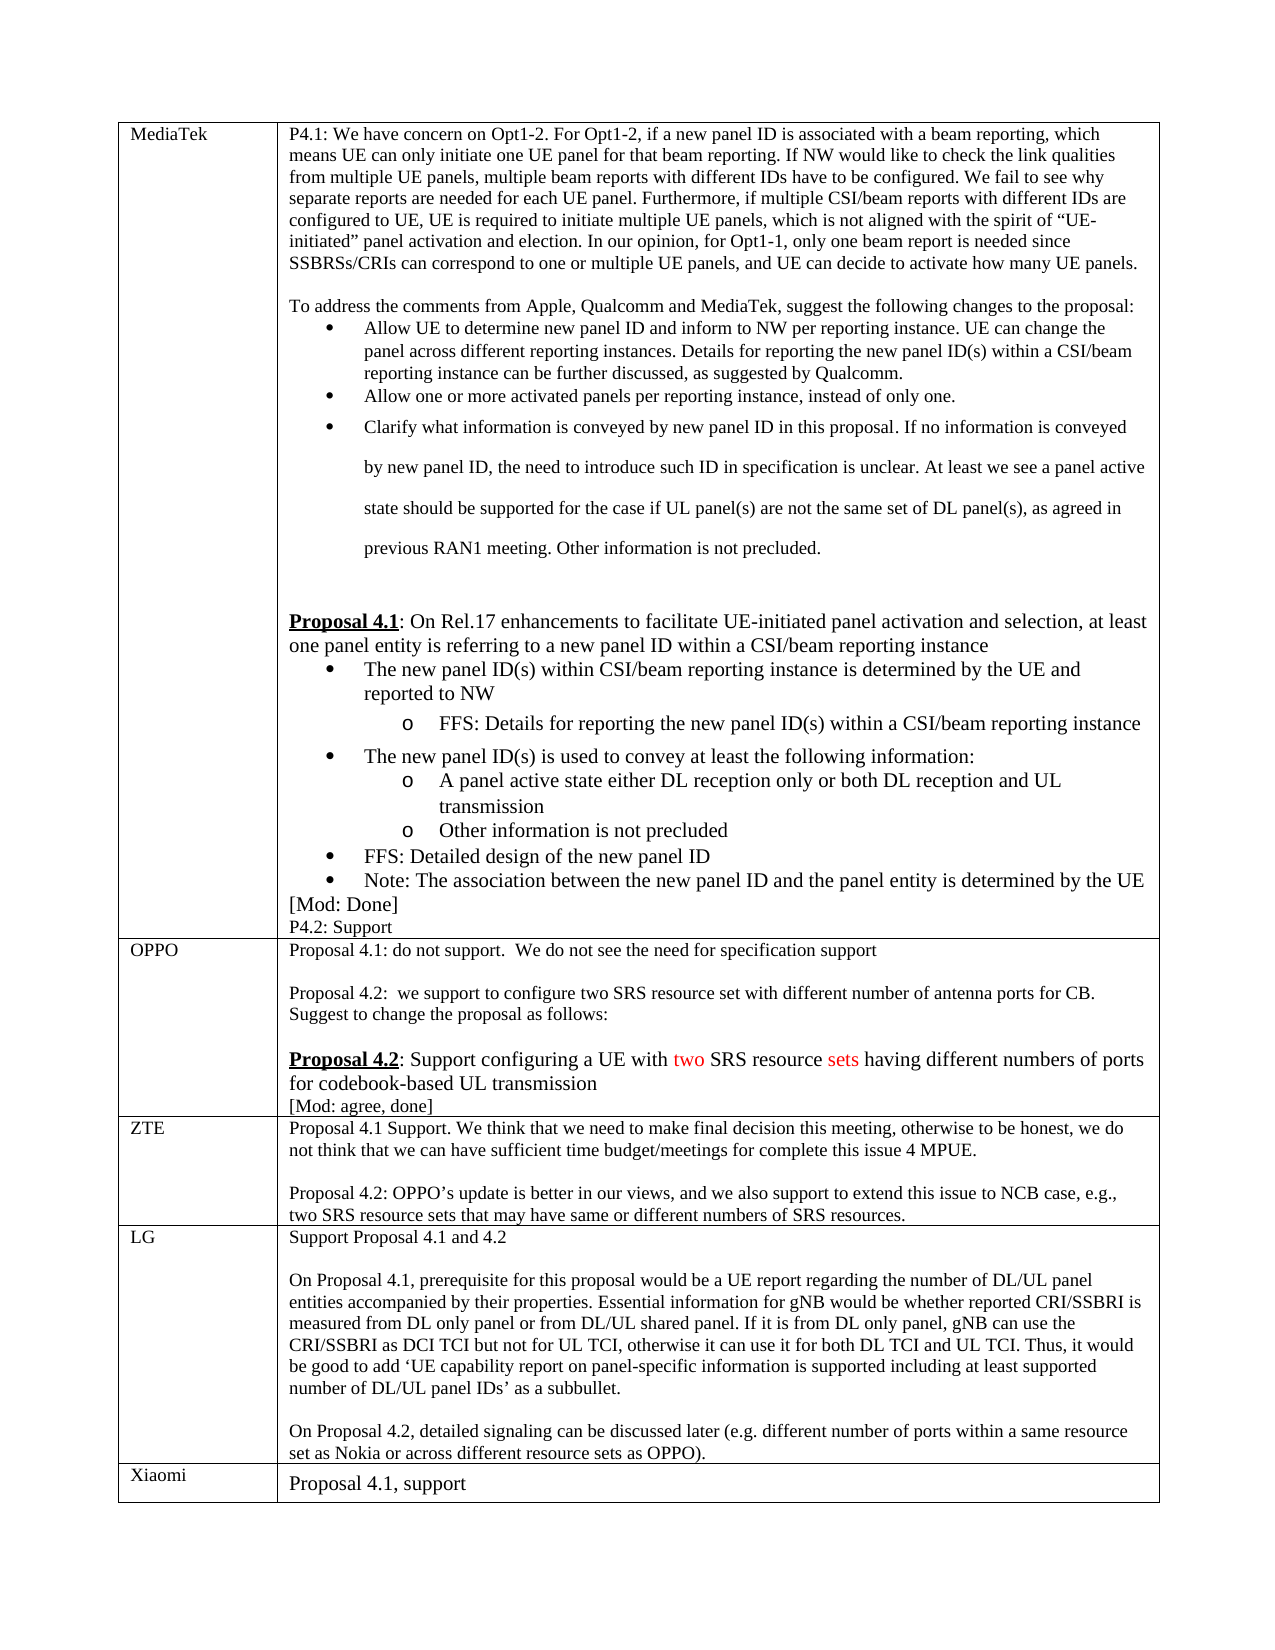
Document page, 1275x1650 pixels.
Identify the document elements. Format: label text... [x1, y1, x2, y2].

table_cell OPPO [119, 939, 277, 1116]
table_cell Proposal 4.1 Support. We think that we need to make final decision this meeting, otherwise to be honest, we do not think that we can have sufficient time budget/meetings for complete this issue 4 MPUE. Proposal 4.2: OPPO’s update is better in our views, and we also support to extend this issue to NCB case, e.g., two SRS resource sets that may have same or different numbers of SRS resources. [278, 1117, 1159, 1225]
table_cell P4.1: We have concern on Opt1-2. For Opt1-2, if a new panel ID is associated with a beam reporting, which means UE can only initiate one UE panel for that beam reporting. If NW would like to check the link qualities from multiple UE panels, multiple beam reports with different IDs have to be configured. We fail to see why separate reports are needed for each UE panel. Furthermore, if multiple CSI/beam reports with different IDs are configured to UE, UE is required to initiate multiple UE panels, which is not aligned with the spirit of “UE-initiated” panel activation and election. In our opinion, for Opt1-1, only one beam report is needed since SSBRSs/CRIs can correspond to one or multiple UE panels, and UE can decide to activate how many UE panels. To address the comments from Apple, Qualcomm and MediaTek, suggest the following changes to the proposal: Allow UE to determine new panel ID and inform to NW per reporting instance. UE can change the panel across different reporting instances. Details for reporting the new panel ID(s) within a CSI/beam reporting instance can be further discussed, as suggested by Qualcomm. Allow one or more activated panels per reporting instance, instead of only one. Clarify what information is conveyed by new panel ID in this proposal. If no information is conveyed by new panel ID, the need to introduce such ID in specification is unclear. At least we see a panel active state should be supported for the case if UL panel(s) are not the same set of DL panel(s), as agreed in previous RAN1 meeting. Other information is not precluded. Proposal 4.1: On Rel.17 enhancements to facilitate UE-initiated panel activation and selection, at least one panel entity is referring to a new panel ID within a CSI/beam reporting instance The new panel ID(s) within CSI/beam reporting instance is determined by the UE and reported to NW FFS: Details for reporting the new panel ID(s) within a CSI/beam reporting instance The new panel ID(s) is used to convey at least the following information: A panel active state either DL reception only or both DL reception and UL transmission Other information is not precluded FFS: Detailed design of the new panel ID Note: The association between the new panel ID and the panel entity is determined by the UE [Mod: Done] P4.2: Support [278, 123, 1159, 938]
table_cell Xiaomi [119, 1464, 277, 1502]
table_cell ZTE [119, 1117, 277, 1225]
table_cell MediaTek [119, 123, 277, 938]
table_cell LG [119, 1226, 277, 1463]
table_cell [278, 1464, 1159, 1502]
table_cell Proposal 4.1: do not support. We do not see the need for specification support Proposal 4.2: we support to configure two SRS resource set with different number of antenna ports for CB. Suggest to change the proposal as follows: Proposal 4.2: Support configuring a UE with two SRS resource sets having different numbers of ports for codebook-based UL transmission [Mod: agree, done] [278, 939, 1159, 1116]
table_cell Support Proposal 4.1 and 4.2 On Proposal 4.1, prerequisite for this proposal would be a UE report regarding the number of DL/UL panel entities accompanied by their properties. Essential information for gNB would be whether reported CRI/SSBRI is measured from DL only panel or from DL/UL shared panel. If it is from DL only panel, gNB can use the CRI/SSBRI as DCI TCI but not for UL TCI, otherwise it can use it for both DL TCI and UL TCI. Thus, it would be good to add ‘UE capability report on panel-specific information is supported including at least supported number of DL/UL panel IDs’ as a subbullet. On Proposal 4.2, detailed signaling can be discussed later (e.g. different number of ports within a same resource set as Nokia or across different resource sets as OPPO). [278, 1226, 1159, 1463]
